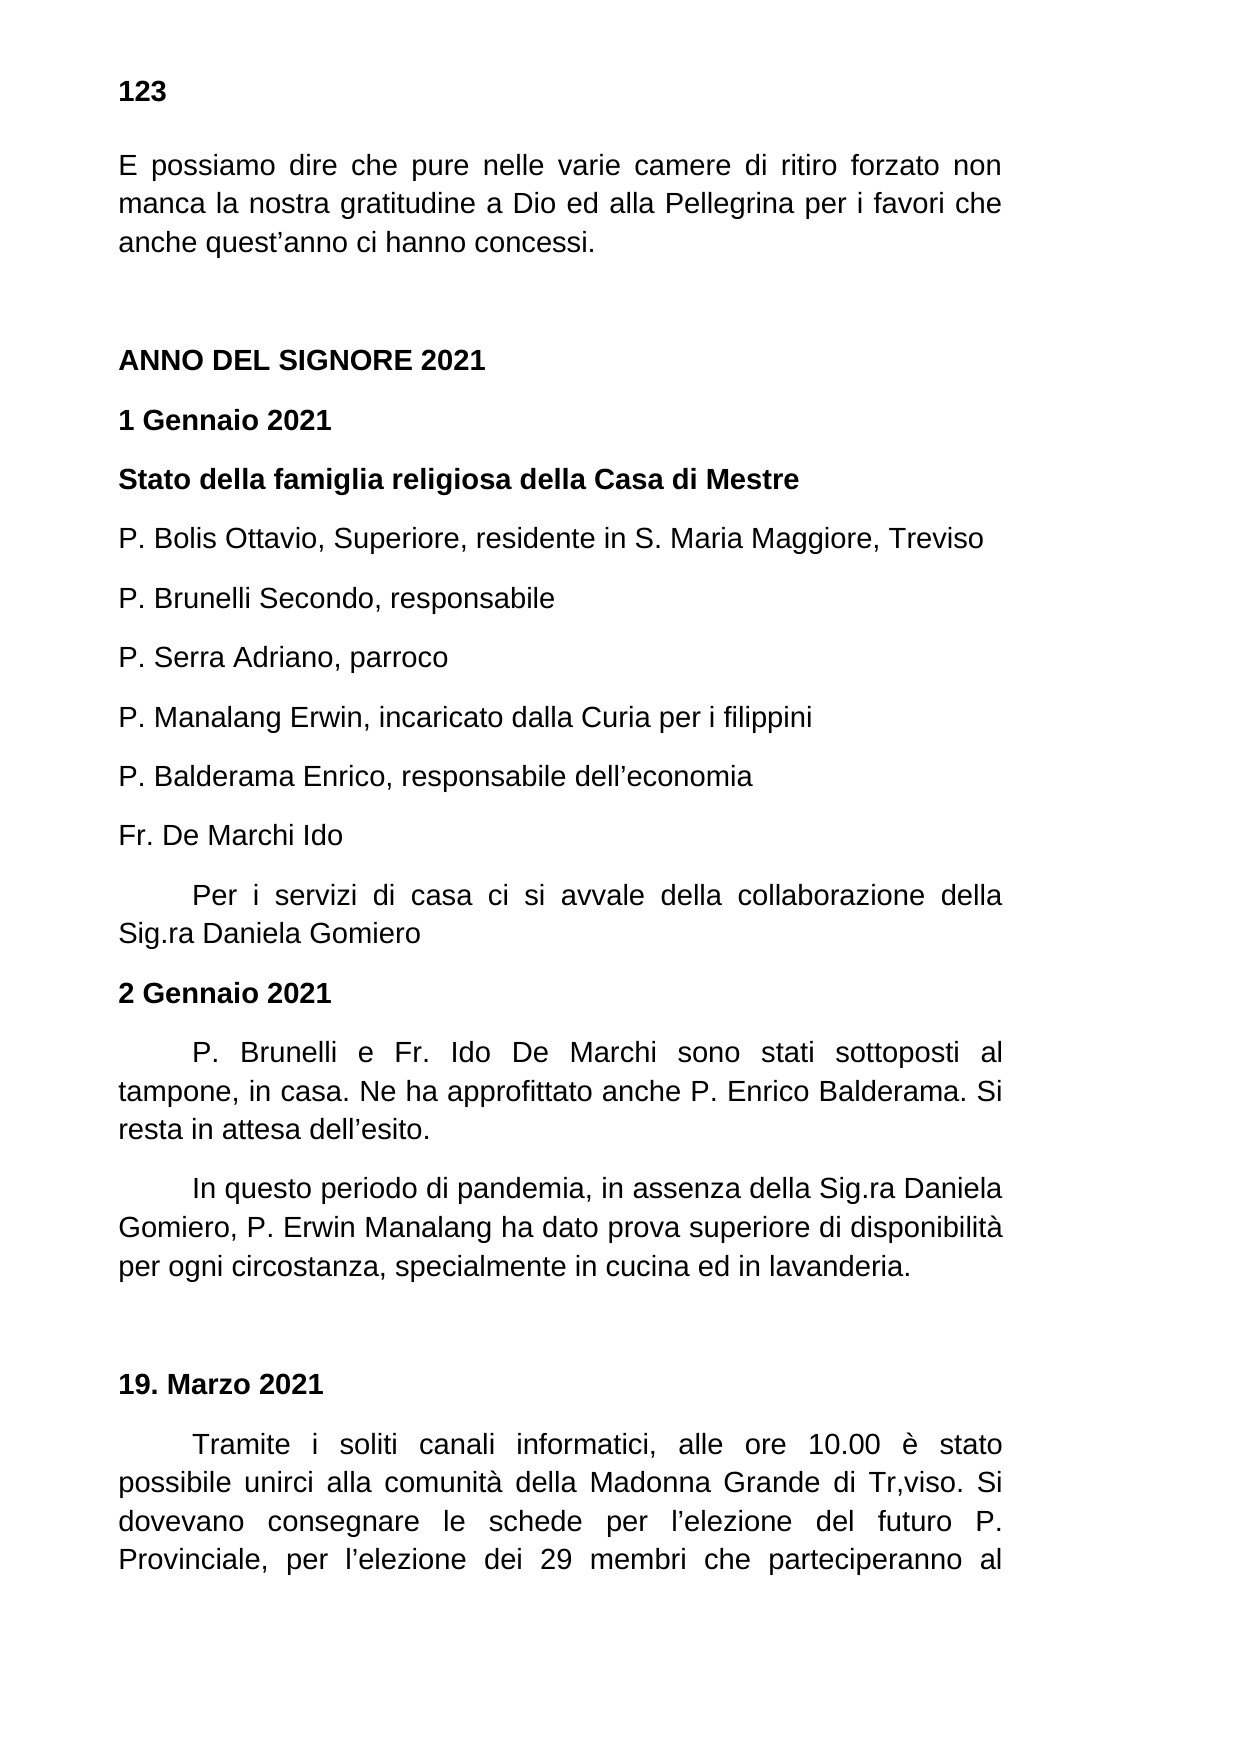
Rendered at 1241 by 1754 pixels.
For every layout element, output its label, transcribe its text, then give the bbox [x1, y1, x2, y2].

text P. Serra Adriano, parroco [118, 640, 1004, 674]
text Fr. De Marchi Ido [118, 818, 1004, 852]
text P. Bolis Ottavio, Superiore, residente in S. Maria Maggiore, Treviso [118, 522, 1004, 555]
text E possiamo dire che pure nelle varie camere di ritiro forzato non manca la nostra gratitudine a Dio ed alla Pellegrina per i favori che anche quest’anno ci hanno concessi. [118, 148, 1004, 258]
text Stato della famiglia religiosa della Casa di Mestre [118, 462, 1004, 496]
text ANNO DEL SIGNORE 2021 [118, 343, 1004, 377]
text 1 Gennaio 2021 [118, 403, 1004, 436]
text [118, 1427, 1004, 1576]
text 2 Gennaio 2021 [118, 976, 1004, 1009]
text In questo periodo di pandemia, in assenza della Sig.ra Daniela Gomiero, P. Erwin Manalang ha dato prova superiore di disponibilità per ogni circostanza, specialmente in cucina ed in lavanderia. [118, 1172, 1004, 1282]
text Per i servizi di casa ci si avvale della collaborazione della Sig.ra Daniela Gomiero [118, 878, 1004, 950]
text P. Brunelli e Fr. Ido De Marchi sono stati sottoposti al tampone, in casa. Ne ha approfittato anche P. Enrico Balderama. Si resta in attesa dell’esito. [118, 1035, 1004, 1146]
text P. Balderama Enrico, responsabile dell’economia [118, 759, 1004, 793]
text P. Brunelli Secondo, responsabile [118, 581, 1004, 614]
text P. Manalang Erwin, incaricato dalla Curia per i filippini [118, 700, 1004, 733]
text 19. Marzo 2021 [118, 1367, 1004, 1401]
